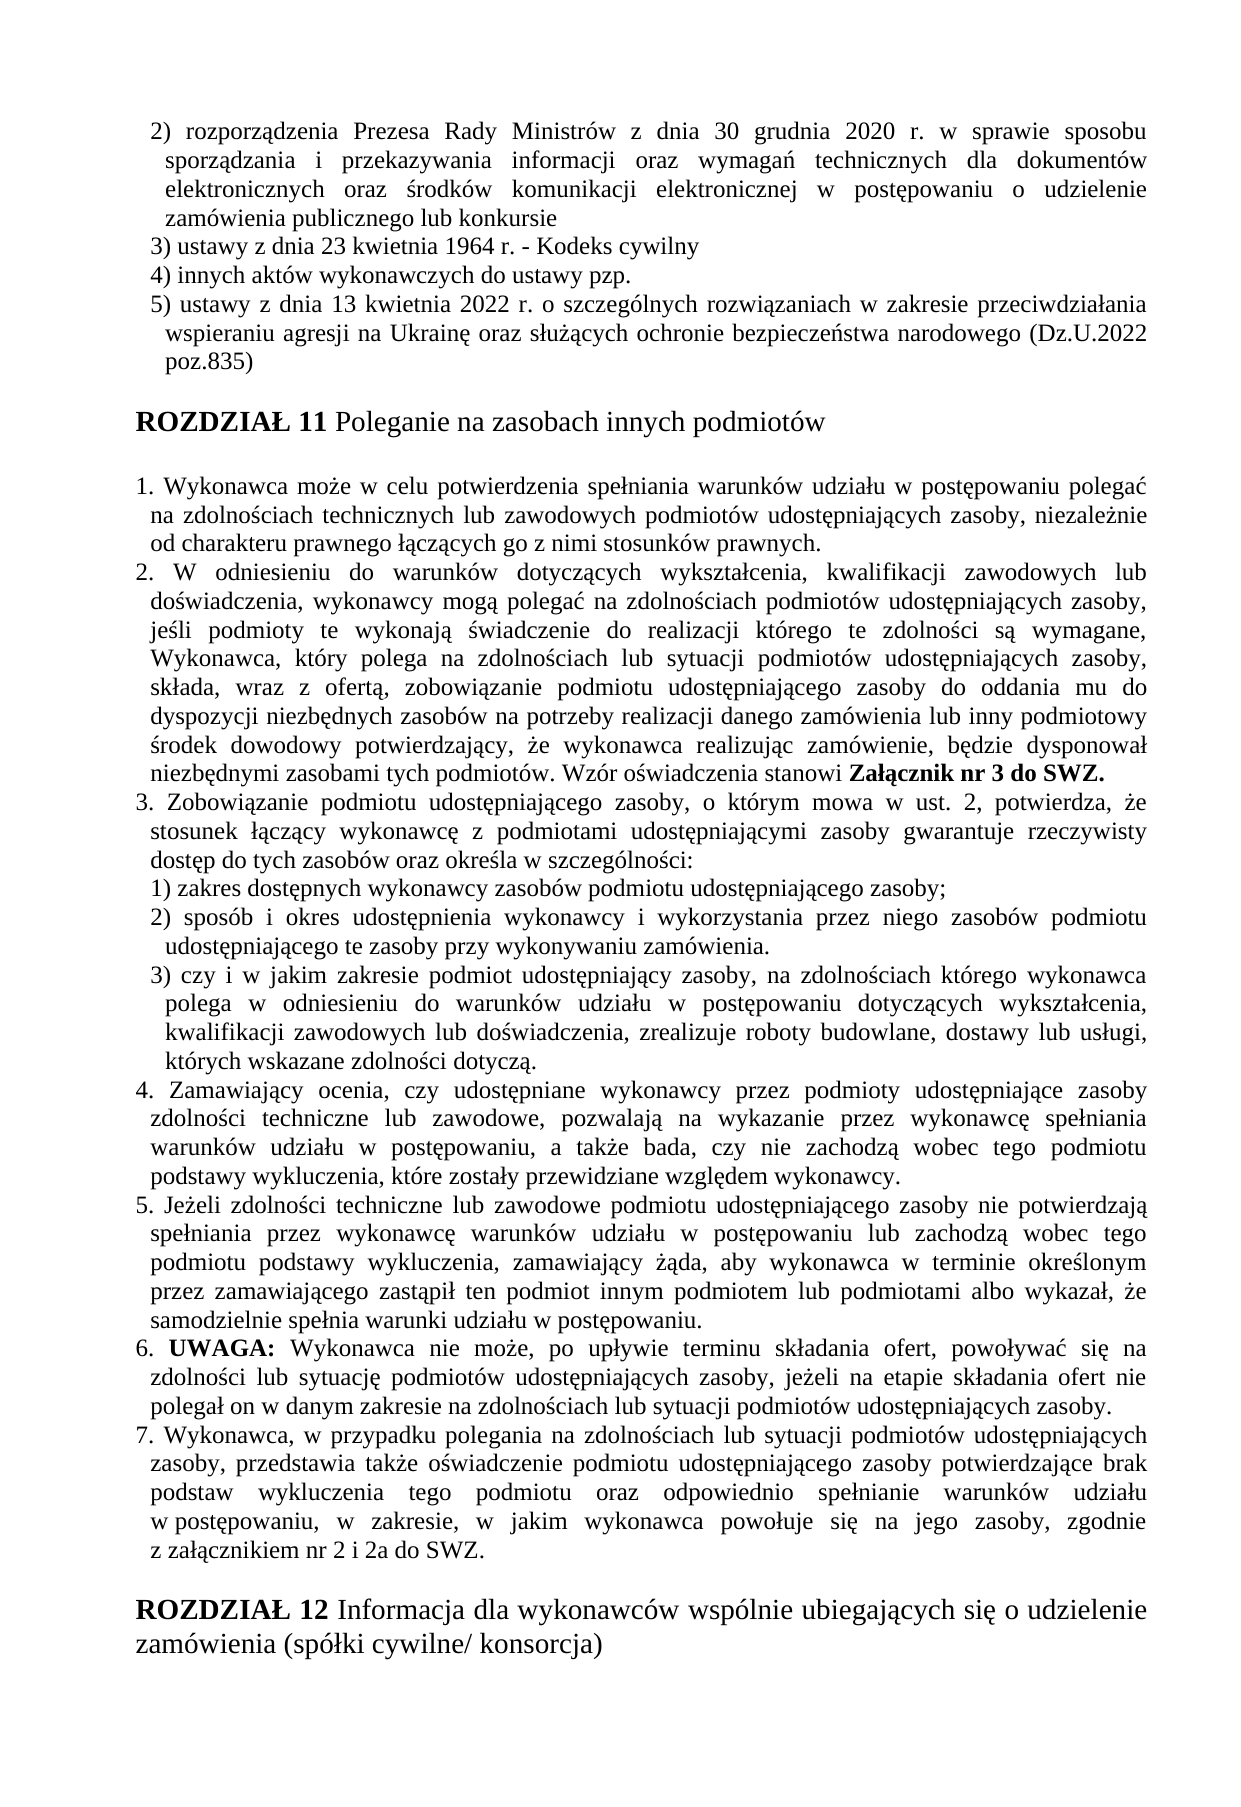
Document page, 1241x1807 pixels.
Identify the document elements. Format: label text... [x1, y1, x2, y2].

text 7. Wykonawca, w przypadku polegania na zdolnościach lub sytuacji podmiotów udostępniających zasoby, przedstawia także oświadczenie podmiotu udostępniającego zasoby potwierdzające brak podstaw wykluczenia tego podmiotu oraz odpowiednio spełnianie warunków udziału w postępowaniu, w zakresie, w jakim wykonawca powołuje się na jego zasoby, zgodnie z załącznikiem nr 2 i 2a do SWZ. [135, 1420, 1148, 1563]
text ROZDZIAŁ 11 Poleganie na zasobach innych podmiotów [135, 404, 1148, 437]
text 1) zakres dostępnych wykonawcy zasobów podmiotu udostępniającego zasoby; [150, 873, 1148, 902]
text 2. W odniesieniu do warunków dotyczących wykształcenia, kwalifikacji zawodowych lub doświadczenia, wykonawcy mogą polegać na zdolnościach podmiotów udostępniających zasoby, jeśli podmioty te wykonają świadczenie do realizacji którego te zdolności są wymagane, Wykonawca, który polega na zdolnościach lub sytuacji podmiotów udostępniających zasoby, składa, wraz z ofertą, zobowiązanie podmiotu udostępniającego zasoby do oddania mu do dyspozycji niezbędnych zasobów na potrzeby realizacji danego zamówienia lub inny podmiotowy środek dowodowy potwierdzający, że wykonawca realizując zamówienie, będzie dysponował niezbędnymi zasobami tych podmiotów. Wzór oświadczenia stanowi Załącznik nr 3 do SWZ. [135, 557, 1148, 787]
text 6. UWAGA: Wykonawca nie może, po upływie terminu składania ofert, powoływać się na zdolności lub sytuację podmiotów udostępniających zasoby, jeżeli na etapie składania ofert nie polegał on w danym zakresie na zdolnościach lub sytuacji podmiotów udostępniających zasoby. [135, 1333, 1148, 1420]
text 3. Zobowiązanie podmiotu udostępniającego zasoby, o którym mowa w ust. 2, potwierdza, że stosunek łączący wykonawcę z podmiotami udostępniającymi zasoby gwarantuje rzeczywisty dostęp do tych zasobów oraz określa w szczególności: [135, 787, 1148, 873]
text 2) sposób i okres udostępnienia wykonawcy i wykorzystania przez niego zasobów podmiotu udostępniającego te zasoby przy wykonywaniu zamówienia. [150, 902, 1148, 960]
text 4) innych aktów wykonawczych do ustawy pzp. [150, 260, 1148, 289]
text 4. Zamawiający ocenia, czy udostępniane wykonawcy przez podmioty udostępniające zasoby zdolności techniczne lub zawodowe, pozwalają na wykazanie przez wykonawcę spełniania warunków udziału w postępowaniu, a także bada, czy nie zachodzą wobec tego podmiotu podstawy wykluczenia, które zostały przewidziane względem wykonawcy. [135, 1075, 1148, 1190]
text 3) ustawy z dnia 23 kwietnia 1964 r. - Kodeks cywilny [150, 231, 1148, 260]
text 5) ustawy z dnia 13 kwietnia 2022 r. o szczególnych rozwiązaniach w zakresie przeciwdziałania wspieraniu agresji na Ukrainę oraz służących ochronie bezpieczeństwa narodowego (Dz.U.2022 poz.835) [150, 289, 1148, 375]
text ROZDZIAŁ 12 Informacja dla wykonawców wspólnie ubiegających się o udzielenie zamówienia (spółki cywilne/ konsorcja) [135, 1592, 1148, 1659]
text 2) rozporządzenia Prezesa Rady Ministrów z dnia 30 grudnia 2020 r. w sprawie sposobu sporządzania i przekazywania informacji oraz wymagań technicznych dla dokumentów elektronicznych oraz środków komunikacji elektronicznej w postępowaniu o udzielenie zamówienia publicznego lub konkursie [150, 116, 1148, 231]
text 1. Wykonawca może w celu potwierdzenia spełniania warunków udziału w postępowaniu polegać na zdolnościach technicznych lub zawodowych podmiotów udostępniających zasoby, niezależnie od charakteru prawnego łączących go z nimi stosunków prawnych. [135, 471, 1148, 557]
text 3) czy i w jakim zakresie podmiot udostępniający zasoby, na zdolnościach którego wykonawca polega w odniesieniu do warunków udziału w postępowaniu dotyczących wykształcenia, kwalifikacji zawodowych lub doświadczenia, zrealizuje roboty budowlane, dostawy lub usługi, których wskazane zdolności dotyczą. [150, 960, 1148, 1075]
text 5. Jeżeli zdolności techniczne lub zawodowe podmiotu udostępniającego zasoby nie potwierdzają spełniania przez wykonawcę warunków udziału w postępowaniu lub zachodzą wobec tego podmiotu podstawy wykluczenia, zamawiający żąda, aby wykonawca w terminie określonym przez zamawiającego zastąpił ten podmiot innym podmiotem lub podmiotami albo wykazał, że samodzielnie spełnia warunki udziału w postępowaniu. [135, 1190, 1148, 1333]
